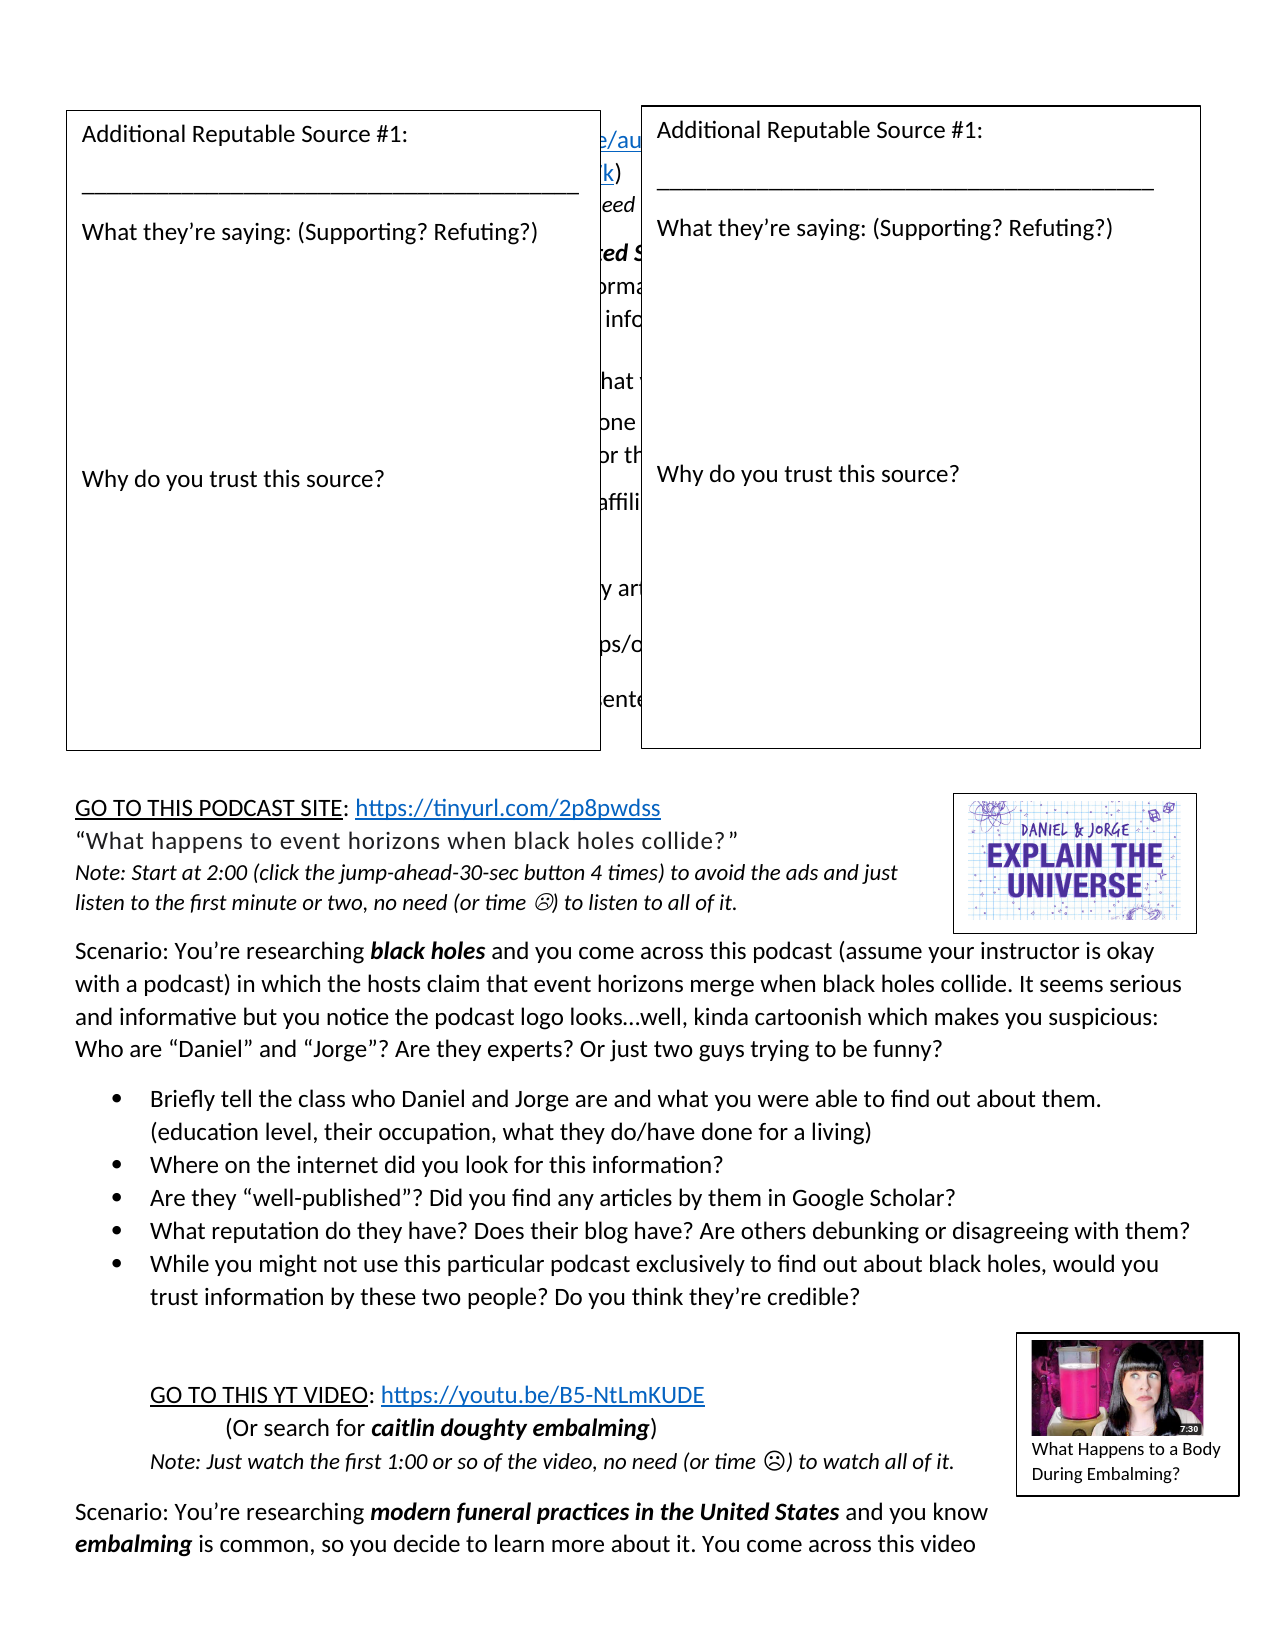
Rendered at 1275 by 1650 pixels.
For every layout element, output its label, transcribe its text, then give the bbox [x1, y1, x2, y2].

text GO TO THIS PODCAST SITE: https://tinyurl.com/2p8pwdss “What happens to event horizons when black holes collide?” Note: Start at 2:00 (click the jump-ahead-30-sec button 4 times) to avoid the ads and just listen to the first minute or two, no need (or time ) to listen to all of it. [75, 792, 1200, 916]
list Are they “well-published”? Did you find any articles by them in Google Scholar? [112, 1182, 1200, 1212]
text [75, 1496, 1200, 1559]
list While you might not use this particular podcast exclusively to find out about black holes, would you trust information by these two people? Do you think they’re credible? GO TO THIS YT VIDEO: https://youtu.be/B5-NtLmKUDE (Or search for caitlin doughty embalming) Note: Just watch the first 1:00 or so of the video, no need (or time ☹) to watch all of it. [112, 1248, 1200, 1477]
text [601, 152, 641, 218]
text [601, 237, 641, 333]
list What reputation do they have? Does their blog have? Are others debunking or disagreeing with them? [112, 1215, 1200, 1245]
picture [1031, 1340, 1204, 1436]
text Scenario: You’re researching black holes and you come across this podcast (assume your instructor is okay with a podcast) in which the hosts claim that event horizons merge when black holes collide. It seems serious and informative but you notice the podcast logo looks…well, kinda cartoonish which makes you suspicious: Who are “Daniel” and “Jorge”? Are they experts? Or just two guys trying to be funny? [75, 935, 1200, 1064]
list Briefly tell the class who Daniel and Jorge are and what you were able to find out about them. (education level, their occupation, what they do/have done for a living) [112, 1083, 1200, 1147]
picture [968, 801, 1181, 920]
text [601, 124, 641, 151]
list Where on the internet did you look for this information? [112, 1149, 1200, 1179]
